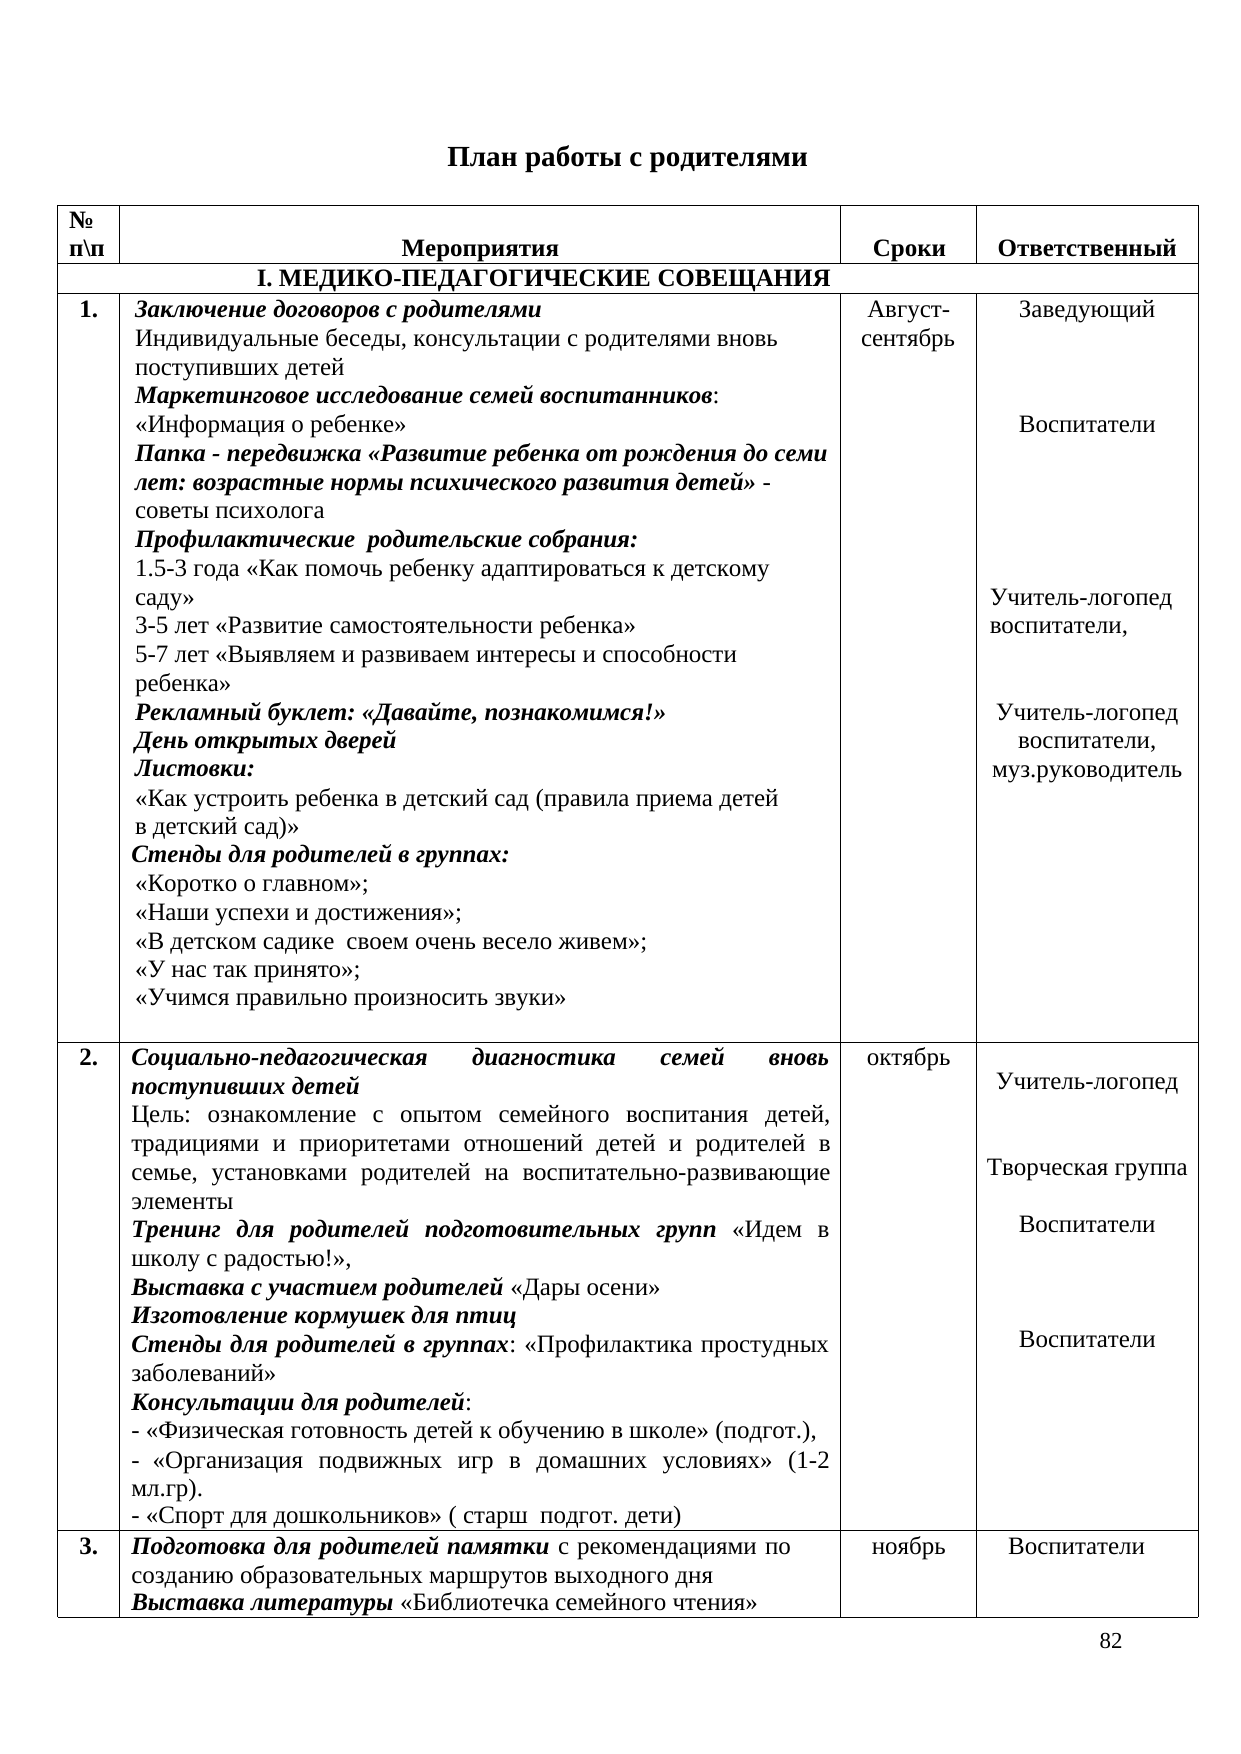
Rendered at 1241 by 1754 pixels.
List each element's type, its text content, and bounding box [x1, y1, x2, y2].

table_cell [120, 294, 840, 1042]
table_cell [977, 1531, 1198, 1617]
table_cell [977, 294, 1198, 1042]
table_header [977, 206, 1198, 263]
text План работы с родителями [158, 139, 1097, 173]
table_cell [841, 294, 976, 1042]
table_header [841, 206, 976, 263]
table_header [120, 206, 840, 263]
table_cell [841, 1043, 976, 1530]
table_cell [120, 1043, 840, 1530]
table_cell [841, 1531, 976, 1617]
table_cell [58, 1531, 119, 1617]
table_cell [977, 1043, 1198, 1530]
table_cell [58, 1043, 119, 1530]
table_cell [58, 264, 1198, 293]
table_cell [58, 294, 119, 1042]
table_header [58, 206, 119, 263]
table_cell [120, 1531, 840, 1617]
